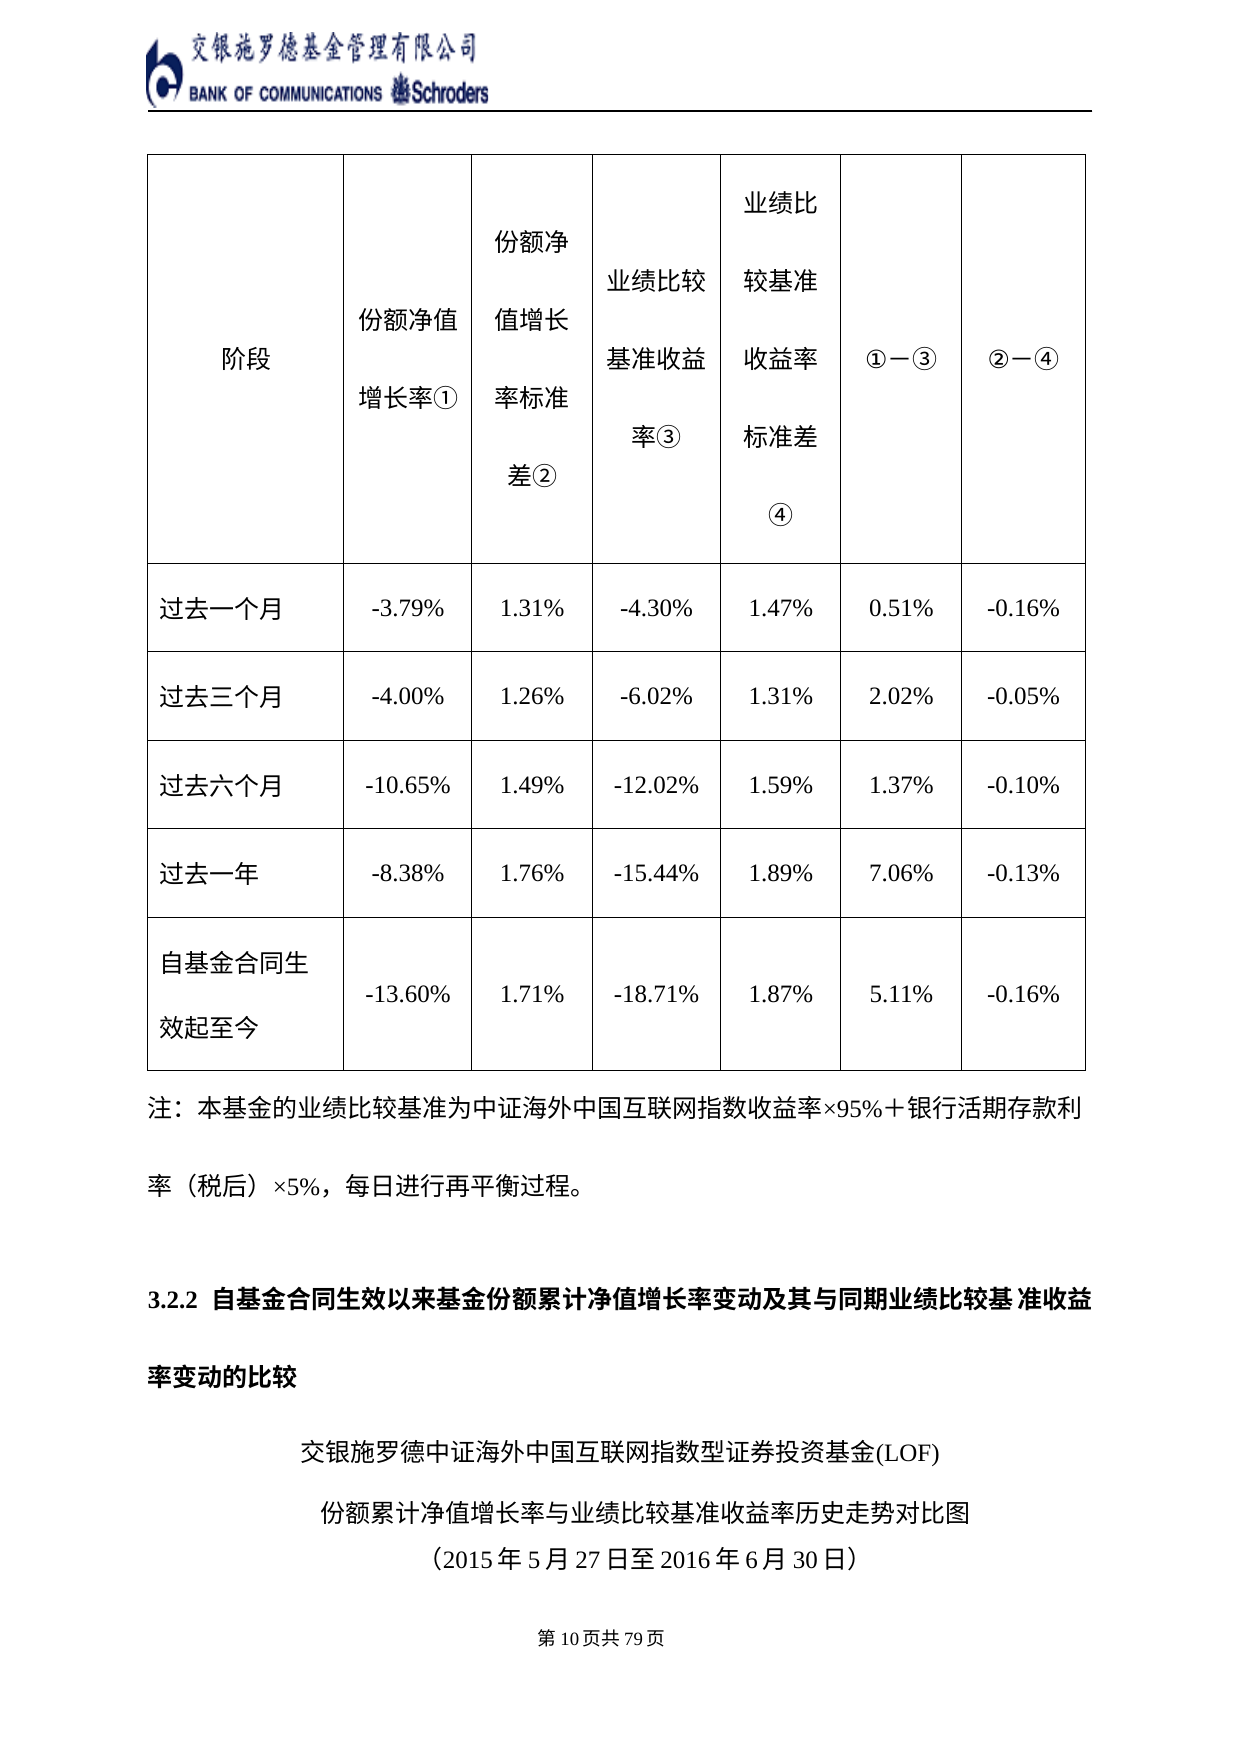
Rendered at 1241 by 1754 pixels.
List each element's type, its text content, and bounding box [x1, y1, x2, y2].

table_header 业绩比较基准收益率标准差④ [721, 155, 840, 562]
table_header 阶段 [148, 155, 343, 562]
table_cell -4.30% [593, 564, 720, 651]
table_cell 1.76% [472, 829, 592, 917]
picture [146, 32, 489, 108]
table_cell 5.11% [841, 918, 961, 1070]
text （2015年5月27日至2016年6月30日） [148, 1540, 1092, 1576]
table_cell 过去一年 [148, 829, 343, 917]
table_cell -3.79% [344, 564, 471, 651]
text 注：本基金的业绩比较基准为中证海外中国互联网指数收益率×95%＋银行活期存款利率（税后）×5%，每日进行再平衡过程。 [148, 1074, 1092, 1217]
table_cell 过去一个月 [148, 564, 343, 651]
text 交银施罗德中证海外中国互联网指数型证券投资基金(LOF) [148, 1418, 1092, 1483]
table_cell 1.47% [721, 564, 840, 651]
table_cell 2.02% [841, 652, 961, 739]
table_cell 过去三个月 [148, 652, 343, 739]
table_cell -18.71% [593, 918, 720, 1070]
text 3.2.2 自基金合同生效以来基金份额累计净值增长率变动及其与同期业绩比较基准收益率变动的比较 [148, 1265, 1092, 1408]
table_cell -10.65% [344, 741, 471, 828]
table_cell 自基金合同生效起至今 [148, 918, 343, 1070]
table_cell -4.00% [344, 652, 471, 739]
table_cell -0.16% [962, 564, 1085, 651]
table_cell 1.89% [721, 829, 840, 917]
table_cell 1.71% [472, 918, 592, 1070]
table_cell 0.51% [841, 564, 961, 651]
table_cell 1.37% [841, 741, 961, 828]
table_cell 1.26% [472, 652, 592, 739]
table_cell 1.31% [721, 652, 840, 739]
table_cell 7.06% [841, 829, 961, 917]
table_cell 1.87% [721, 918, 840, 1070]
table_header 业绩比较基准收益率③ [593, 155, 720, 562]
table_header ②－④ [962, 155, 1085, 562]
table_cell -0.16% [962, 918, 1085, 1070]
table_cell 1.59% [721, 741, 840, 828]
table_cell -6.02% [593, 652, 720, 739]
text 份额累计净值增长率与业绩比较基准收益率历史走势对比图 [148, 1493, 1092, 1529]
table_header 份额净值增长率标准差② [472, 155, 592, 562]
table_header ①－③ [841, 155, 961, 562]
table_cell 过去六个月 [148, 741, 343, 828]
table_cell -13.60% [344, 918, 471, 1070]
table_cell -15.44% [593, 829, 720, 917]
table_cell 1.49% [472, 741, 592, 828]
table_cell -0.05% [962, 652, 1085, 739]
table_cell 1.31% [472, 564, 592, 651]
table_cell -0.10% [962, 741, 1085, 828]
table_cell -0.13% [962, 829, 1085, 917]
table_cell -12.02% [593, 741, 720, 828]
table_header 份额净值增长率① [344, 155, 471, 562]
table_cell -8.38% [344, 829, 471, 917]
